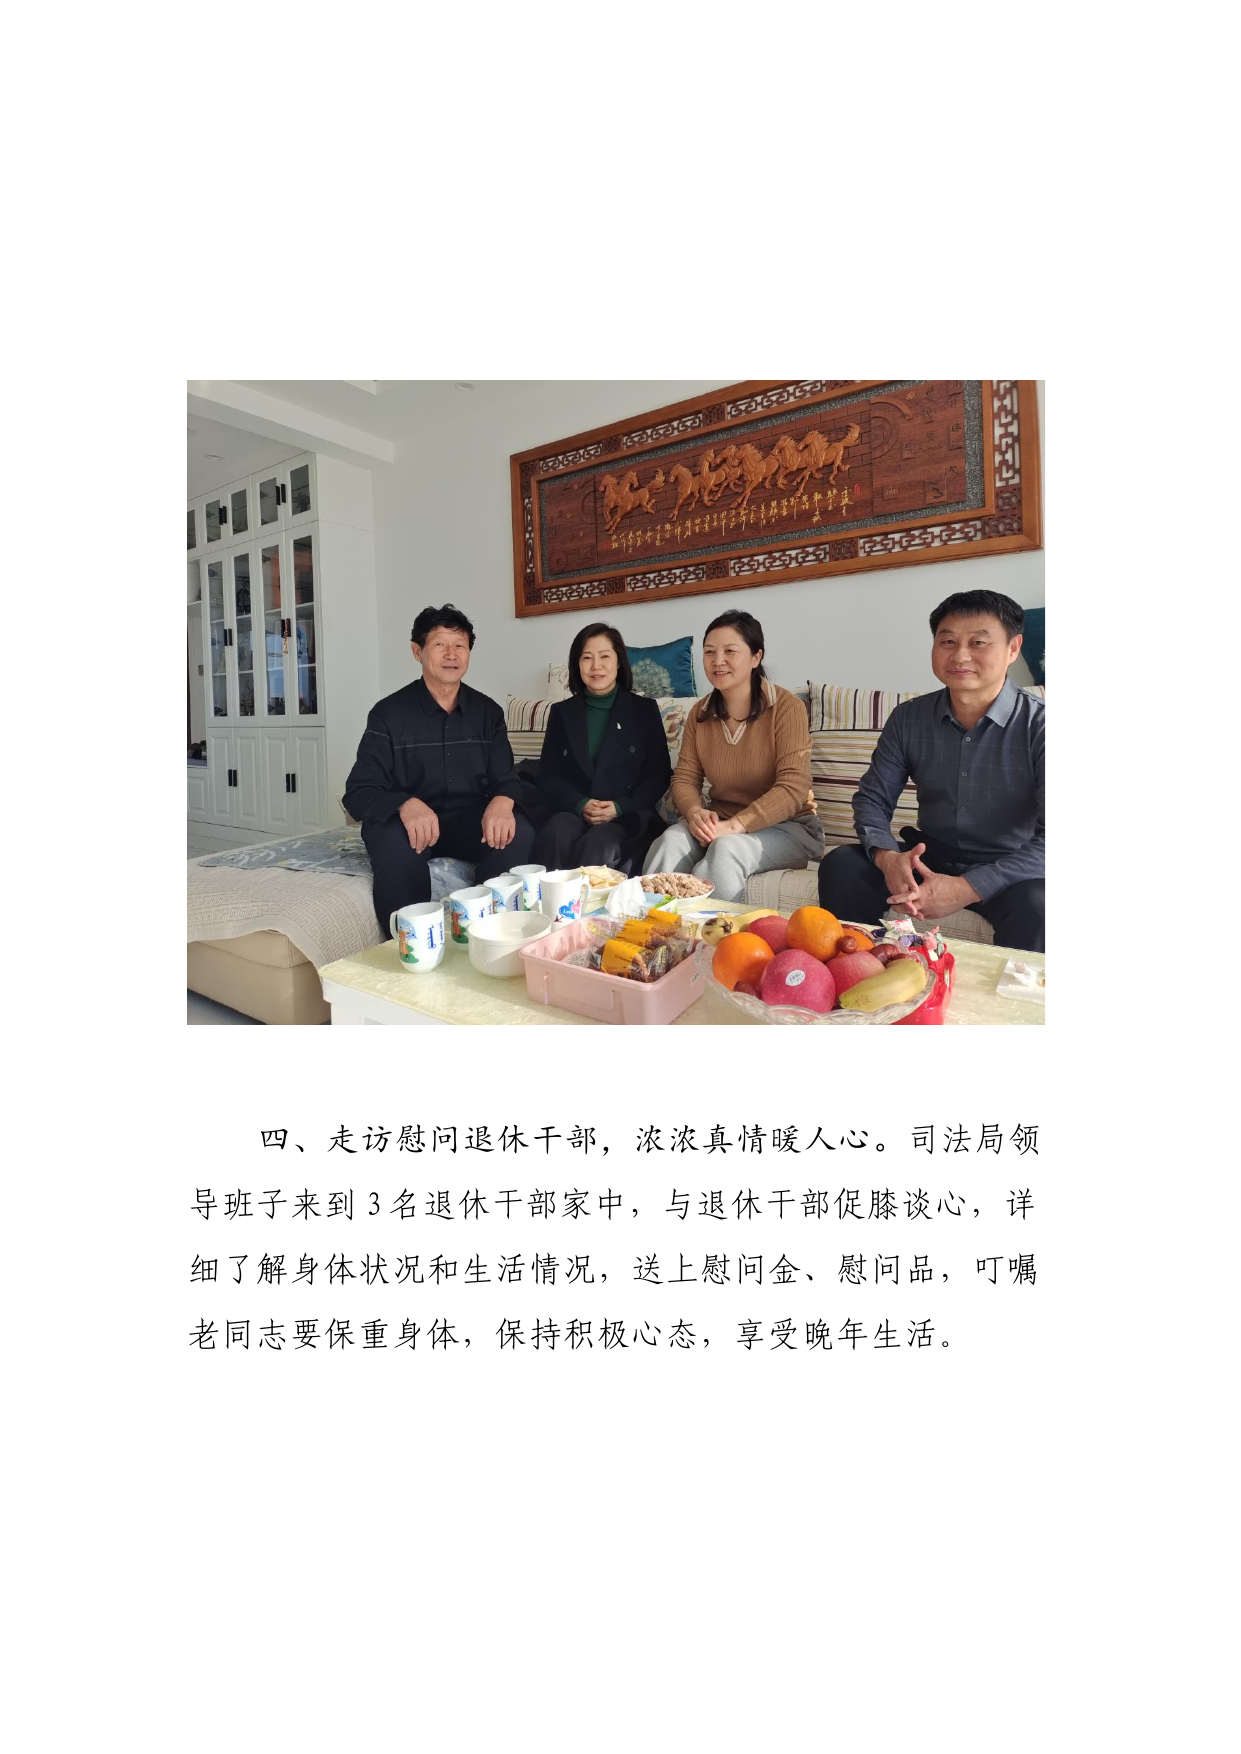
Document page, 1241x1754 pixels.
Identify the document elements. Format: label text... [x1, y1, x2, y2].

text 四、走访慰问退休干部，浓浓真情暖人心。司法局领导班子来到3名退休干部家中，与退休干部促膝谈心，详细了解身体状况和生活情况，送上慰问金、慰问品，叮嘱老同志要保重身体，保持积极心态，享受晚年生活。 [187, 1104, 1053, 1364]
picture [187, 380, 1046, 1025]
